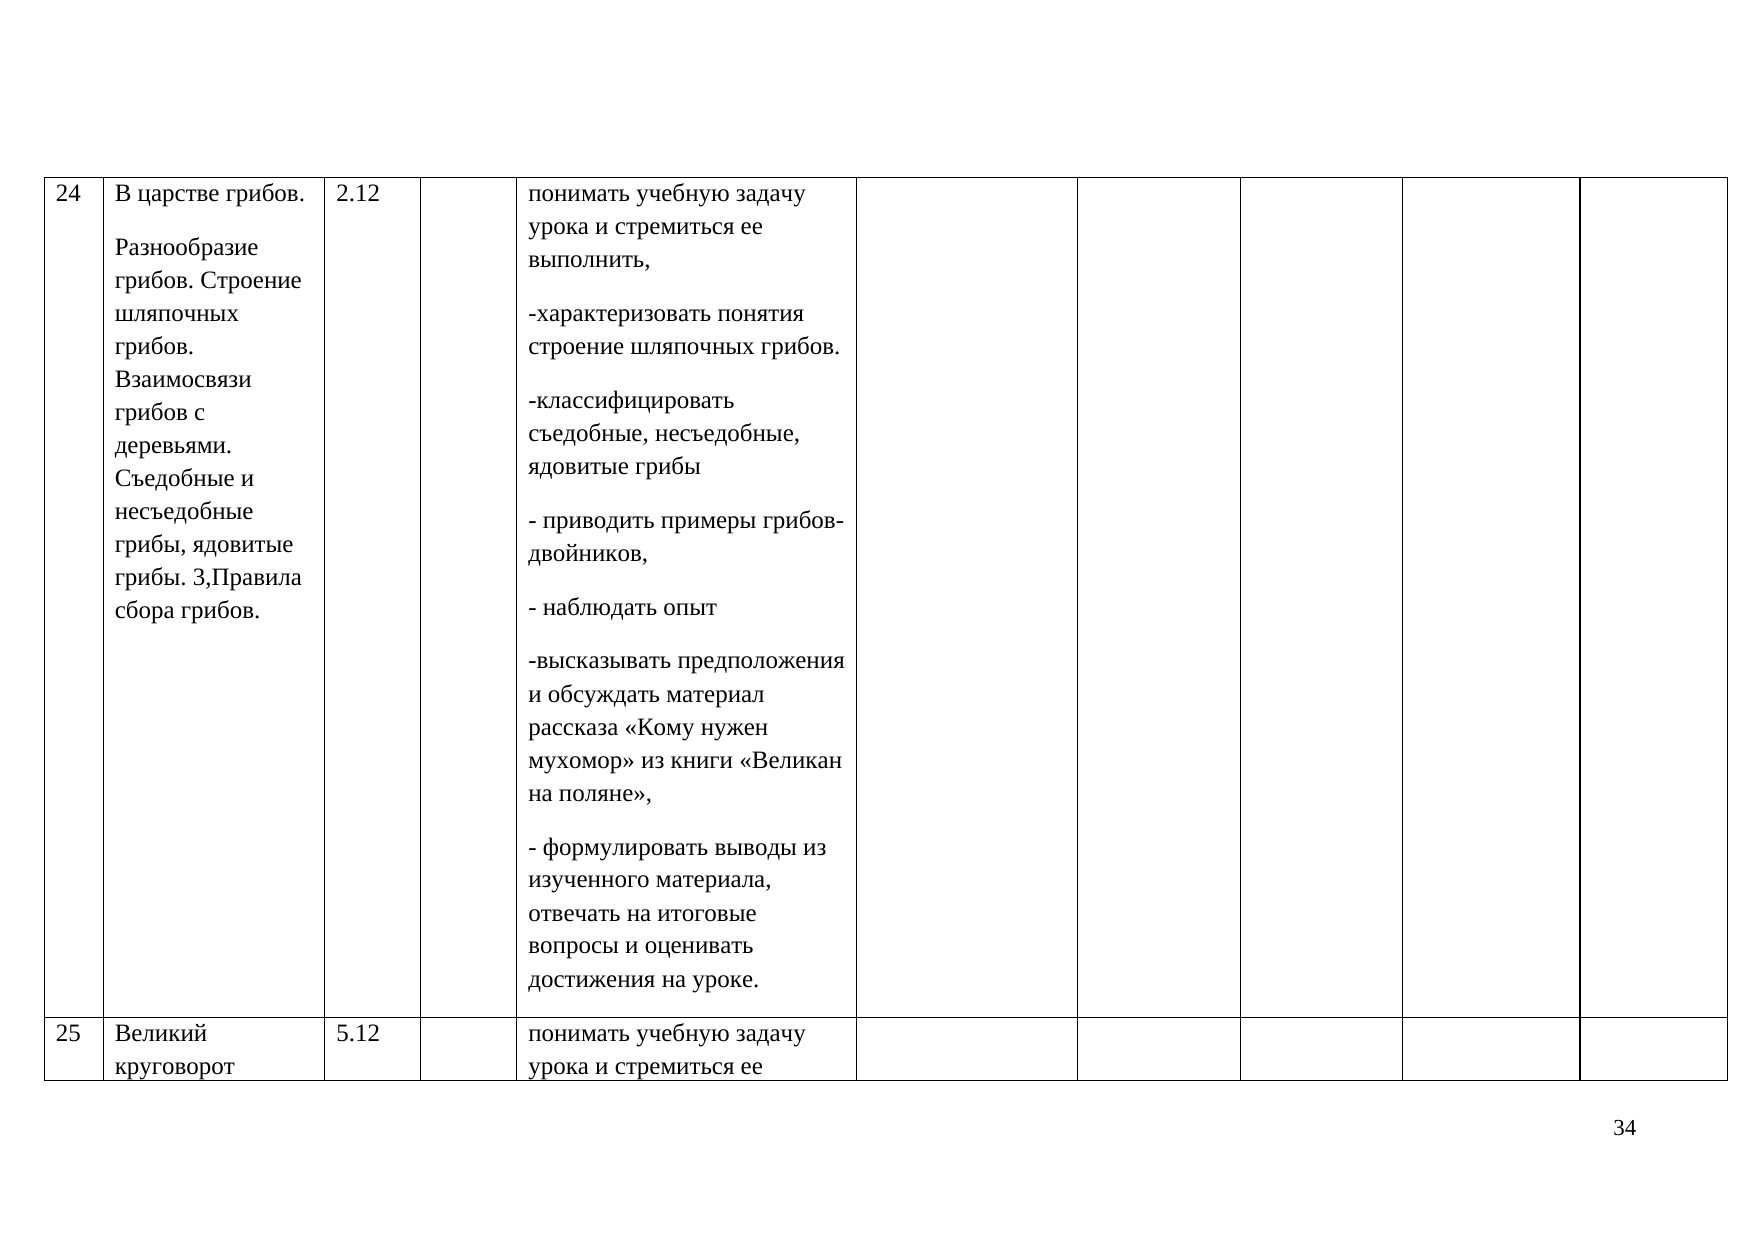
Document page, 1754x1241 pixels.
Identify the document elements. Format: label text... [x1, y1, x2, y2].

table_cell [857, 1018, 1077, 1080]
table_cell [104, 1018, 324, 1080]
table_cell [1078, 1018, 1240, 1080]
table_cell [1581, 178, 1727, 1017]
table_cell [1403, 1018, 1579, 1080]
table_cell [1403, 178, 1579, 1017]
table_cell [421, 1018, 516, 1080]
table_cell 25 [45, 1018, 103, 1080]
table_cell 5.12 [325, 1018, 420, 1080]
table_cell [1241, 178, 1402, 1017]
table_cell [1581, 1018, 1727, 1080]
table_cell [517, 1018, 856, 1080]
table_cell [1241, 1018, 1402, 1080]
table_cell 2.12 [325, 178, 420, 1017]
table_cell понимать учебную задачу урока и стремиться ее выполнить, -характеризовать понятия строение шляпочных грибов. -классифицировать съедобные, несъедобные, ядовитые грибы - приводить примеры грибов-двойников, - наблюдать опыт -высказывать предположения и обсуждать материал рассказа «Кому нужен мухомор» из книги «Великан на поляне», - формулировать выводы из изученного материала, отвечать на итоговые вопросы и оценивать достижения на уроке. [517, 178, 856, 1017]
table_cell В царстве грибов. Разнообразие грибов. Строение шляпочных грибов. Взаимосвязи грибов с деревьями. Съедобные и несъедобные грибы, ядовитые грибы. 3,Правила сбора грибов. [104, 178, 324, 1017]
table_cell [1078, 178, 1240, 1017]
table_cell 24 [45, 178, 103, 1017]
table_cell [857, 178, 1077, 1017]
table_cell [421, 178, 516, 1017]
